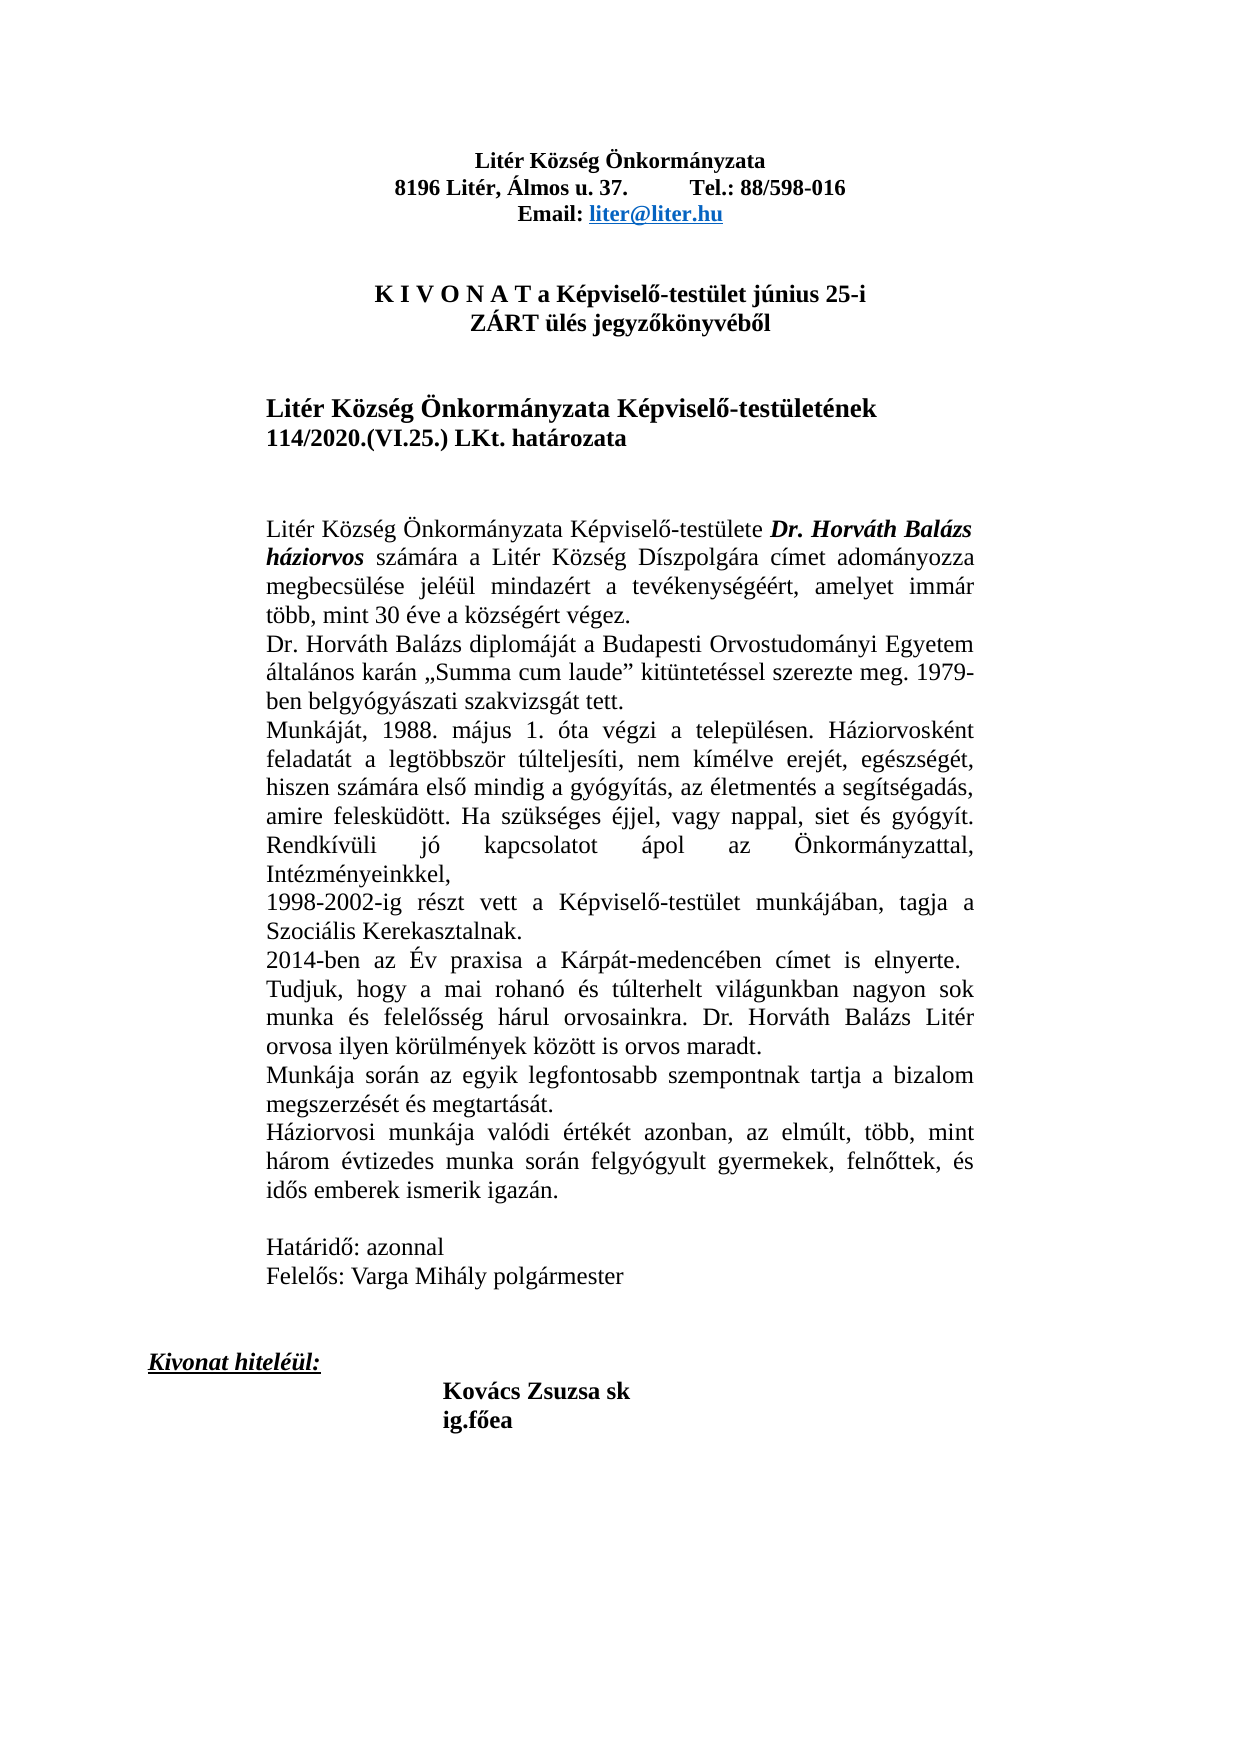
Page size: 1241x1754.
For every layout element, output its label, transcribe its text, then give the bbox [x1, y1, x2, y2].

text Kivonat hiteléül: [148, 1347, 1093, 1376]
text Háziorvosi munkája valódi értékét azonban, az elmúlt, több, mint három évtizedes munka során felgyógyult gyermekek, felnőttek, és idős emberek ismerik igazán. [266, 1117, 975, 1204]
title Litér Község Önkormányzata [148, 148, 1093, 174]
text Litér Község Önkormányzata Képviselő-testületének [266, 392, 975, 423]
text Határidő: azonnal [266, 1232, 1093, 1261]
text Kovács Zsuzsa sk [148, 1376, 1093, 1405]
text Dr. Horváth Balázs diplomáját a Budapesti Orvostudományi Egyetem általános karán „Summa cum laude” kitüntetéssel szerezte meg. 1979-ben belgyógyászati szakvizsgát tett. [266, 629, 975, 715]
text 114/2020.(VI.25.) LKt. határozata [266, 423, 975, 452]
text 2014-ben az Év praxisa a Kárpát-medencében címet is elnyerte. Tudjuk, hogy a mai rohanó és túlterhelt világunkban nagyon sok munka és felelősség hárul orvosainkra. Dr. Horváth Balázs Litér orvosa ilyen körülmények között is orvos maradt. [266, 945, 975, 1060]
text 1998-2002-ig részt vett a Képviselő-testület munkájában, tagja a Szociális Kerekasztalnak. [266, 887, 975, 945]
text Felelős: Varga Mihály polgármester [266, 1261, 1093, 1290]
text Munkáját, 1988. május 1. óta végzi a településen. Háziorvosként feladatát a legtöbbször túlteljesíti, nem kímélve erejét, egészségét, hiszen számára első mindig a gyógyítás, az életmentés a segítségadás, amire felesküdött. Ha szükséges éjjel, vagy nappal, siet és gyógyít. Rendkívüli jó kapcsolatot ápol az Önkormányzattal, Intézményeinkkel, [266, 715, 975, 887]
text ig.főea [148, 1405, 1093, 1434]
subtitle Email: liter@liter.hu [148, 200, 1093, 227]
text K I V O N A T a Képviselő-testület június 25-i [148, 279, 1093, 308]
text Litér Község Önkormányzata Képviselő-testülete Dr. Horváth Balázs háziorvos számára a Litér Község Díszpolgára címet adományozza megbecsülése jeléül mindazért a tevékenységéért, amelyet immár több, mint 30 éve a községért végez. [266, 514, 975, 629]
text Munkája során az egyik legfontosabb szempontnak tartja a bizalom megszerzését és megtartását. [266, 1060, 975, 1117]
text ZÁRT ülés jegyzőkönyvéből [148, 308, 1093, 337]
subtitle 8196 Litér, Álmos u. 37. Tel.: 88/598-016 [148, 174, 1093, 200]
